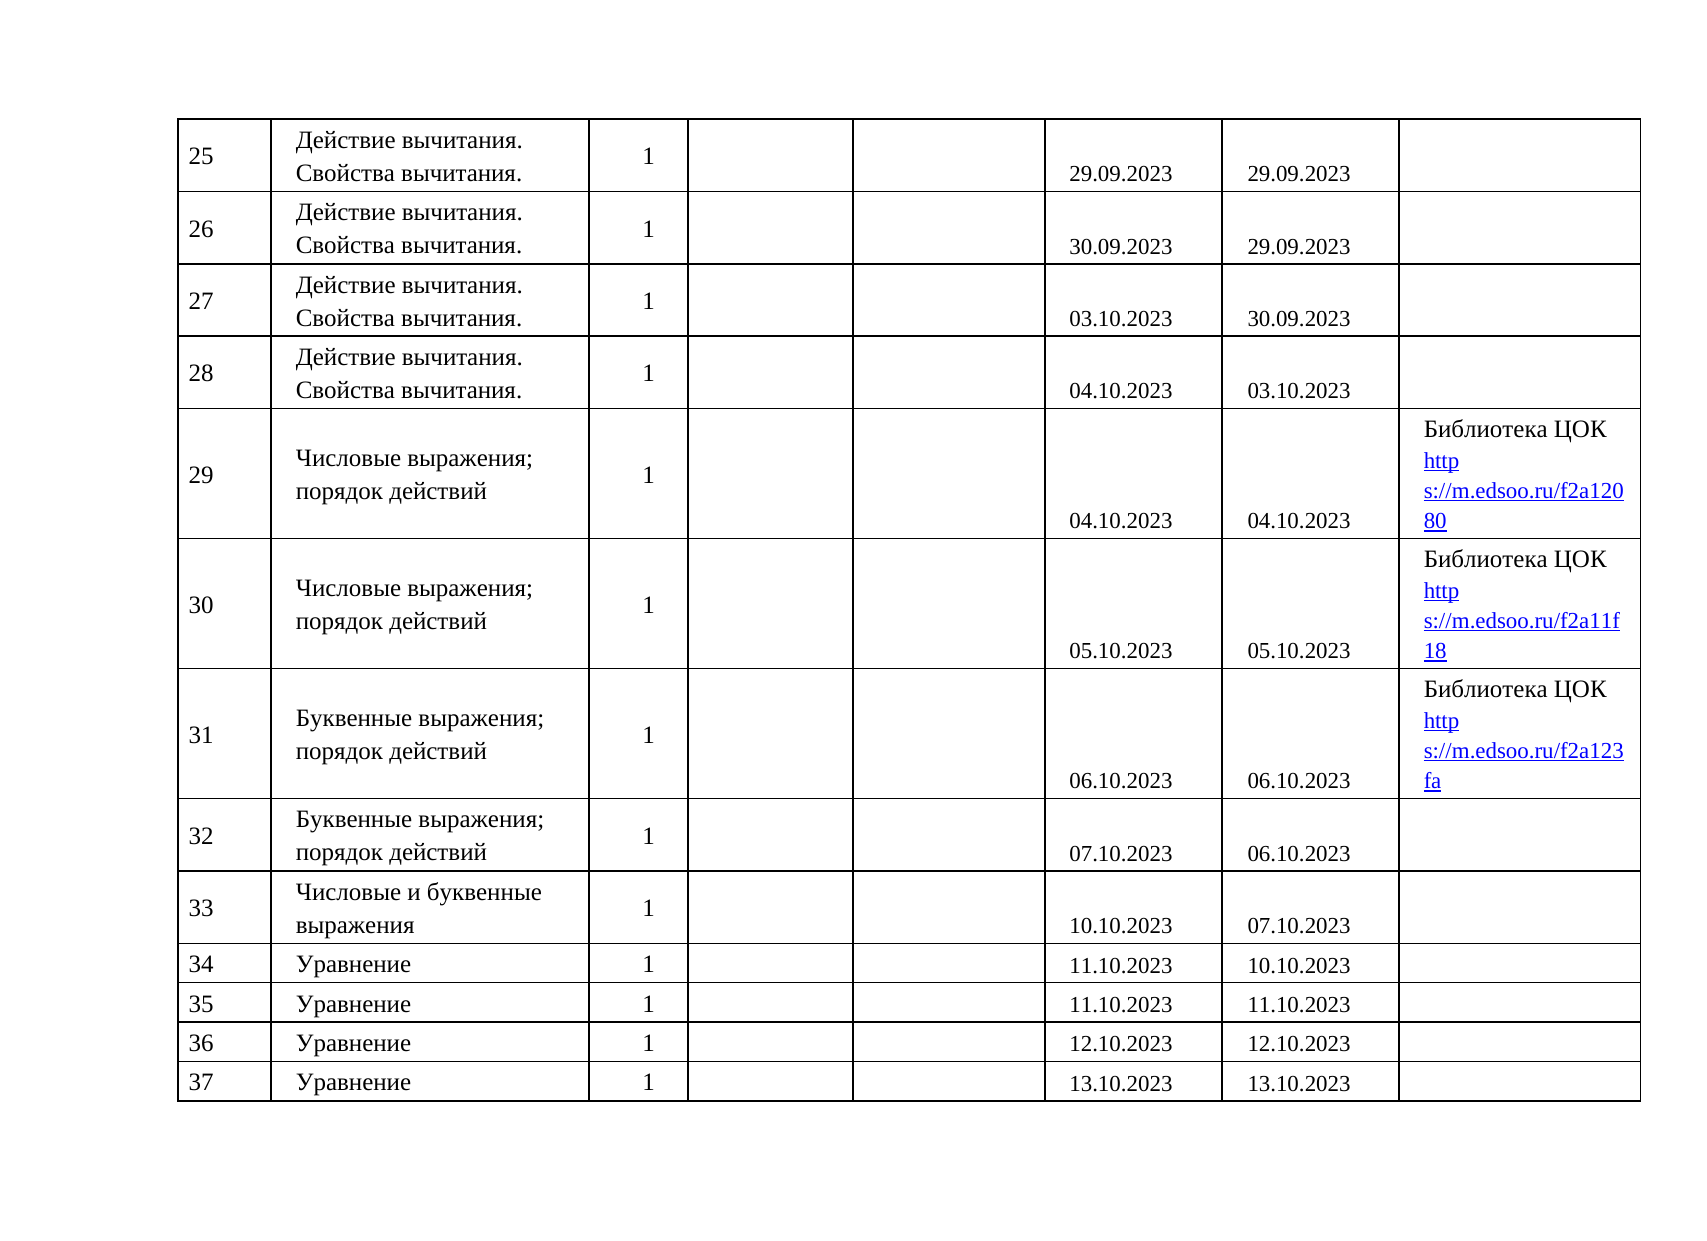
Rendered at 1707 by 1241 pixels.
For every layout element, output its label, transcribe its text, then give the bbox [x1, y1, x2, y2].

table_cell [689, 337, 852, 408]
table_cell 28 [179, 337, 270, 408]
table_cell [854, 265, 1044, 335]
table_cell [689, 120, 852, 191]
table_cell Числовые выражения; порядок действий [272, 539, 588, 668]
table_cell 27 [179, 265, 270, 335]
table_cell Буквенные выражения; порядок действий [272, 799, 588, 870]
table_cell [854, 669, 1044, 798]
table_cell 13.10.2023 [1046, 1062, 1221, 1100]
table_cell Уравнение [272, 944, 588, 982]
table_cell Буквенные выражения; порядок действий [272, 669, 588, 798]
table_cell [854, 192, 1044, 263]
table_cell [1400, 1062, 1640, 1100]
table_cell 05.10.2023 [1046, 539, 1221, 668]
table_cell 29 [179, 409, 270, 538]
table_cell 29.09.2023 [1223, 120, 1398, 191]
table_cell 35 [179, 983, 270, 1021]
table_cell [689, 1062, 852, 1100]
table_cell [854, 799, 1044, 870]
table_cell 31 [179, 669, 270, 798]
table_cell [854, 409, 1044, 538]
table_cell 30.09.2023 [1046, 192, 1221, 263]
table_cell 12.10.2023 [1046, 1023, 1221, 1061]
table_cell Библиотека ЦОК https://m.edsoo.ru/f2a11f18 [1400, 539, 1640, 668]
table_cell [689, 669, 852, 798]
table_cell Действие вычитания. Свойства вычитания. [272, 192, 588, 263]
table_cell 1 [590, 120, 687, 191]
table_cell [1400, 944, 1640, 982]
table_cell Библиотека ЦОК https://m.edsoo.ru/f2a123fa [1400, 669, 1640, 798]
table_cell [1400, 337, 1640, 408]
table_cell 1 [590, 1062, 687, 1100]
table_cell 11.10.2023 [1046, 944, 1221, 982]
table_cell [854, 120, 1044, 191]
table_cell [854, 872, 1044, 942]
table_cell Числовые выражения; порядок действий [272, 409, 588, 538]
table_cell Библиотека ЦОК https://m.edsoo.ru/f2a12080 [1400, 409, 1640, 538]
table_cell 1 [590, 799, 687, 870]
table_cell 32 [179, 799, 270, 870]
table_cell 06.10.2023 [1223, 669, 1398, 798]
table_cell Действие вычитания. Свойства вычитания. [272, 265, 588, 335]
table_cell [1400, 1023, 1640, 1061]
table_cell [1400, 983, 1640, 1021]
table_cell 29.09.2023 [1223, 192, 1398, 263]
table_cell 12.10.2023 [1223, 1023, 1398, 1061]
table_cell 26 [179, 192, 270, 263]
table_cell 30 [179, 539, 270, 668]
table_cell 1 [590, 983, 687, 1021]
table_cell [854, 1062, 1044, 1100]
table_cell 30.09.2023 [1223, 265, 1398, 335]
table_cell 04.10.2023 [1046, 409, 1221, 538]
table_cell [854, 944, 1044, 982]
table_cell 04.10.2023 [1223, 409, 1398, 538]
table_cell 34 [179, 944, 270, 982]
table_cell 05.10.2023 [1223, 539, 1398, 668]
table_cell [689, 983, 852, 1021]
table_cell 1 [590, 872, 687, 942]
table_cell 1 [590, 192, 687, 263]
table_cell [854, 337, 1044, 408]
table_cell [1400, 120, 1640, 191]
table_cell [689, 265, 852, 335]
table_cell 07.10.2023 [1046, 799, 1221, 870]
table_cell [854, 1023, 1044, 1061]
table_cell 1 [590, 539, 687, 668]
table_cell [689, 799, 852, 870]
table_cell Действие вычитания. Свойства вычитания. [272, 337, 588, 408]
table_cell 11.10.2023 [1223, 983, 1398, 1021]
table_cell [1400, 265, 1640, 335]
table_cell 1 [590, 337, 687, 408]
table_cell 25 [179, 120, 270, 191]
table_cell Уравнение [272, 1062, 588, 1100]
table_cell [854, 983, 1044, 1021]
table_cell [689, 872, 852, 942]
table_cell 1 [590, 669, 687, 798]
table_cell Уравнение [272, 983, 588, 1021]
table_cell 10.10.2023 [1223, 944, 1398, 982]
table_cell 1 [590, 944, 687, 982]
table_cell 06.10.2023 [1223, 799, 1398, 870]
table_cell Числовые и буквенные выражения [272, 872, 588, 942]
table_cell 03.10.2023 [1046, 265, 1221, 335]
table_cell [689, 192, 852, 263]
table_cell Действие вычитания. Свойства вычитания. [272, 120, 588, 191]
table_cell [854, 539, 1044, 668]
table_cell 04.10.2023 [1046, 337, 1221, 408]
table_cell [689, 1023, 852, 1061]
table_cell 36 [179, 1023, 270, 1061]
table_cell 1 [590, 409, 687, 538]
table_cell 13.10.2023 [1223, 1062, 1398, 1100]
table_cell 07.10.2023 [1223, 872, 1398, 942]
table_cell 37 [179, 1062, 270, 1100]
table_cell Уравнение [272, 1023, 588, 1061]
table_cell [1400, 192, 1640, 263]
table_cell [689, 539, 852, 668]
table_cell 1 [590, 265, 687, 335]
table_cell 1 [590, 1023, 687, 1061]
table_cell 29.09.2023 [1046, 120, 1221, 191]
table_cell 33 [179, 872, 270, 942]
table_cell 03.10.2023 [1223, 337, 1398, 408]
table_cell [689, 409, 852, 538]
table_cell 10.10.2023 [1046, 872, 1221, 942]
table_cell 06.10.2023 [1046, 669, 1221, 798]
table_cell [1400, 872, 1640, 942]
table_cell 11.10.2023 [1046, 983, 1221, 1021]
table_cell [1400, 799, 1640, 870]
table_cell [689, 944, 852, 982]
